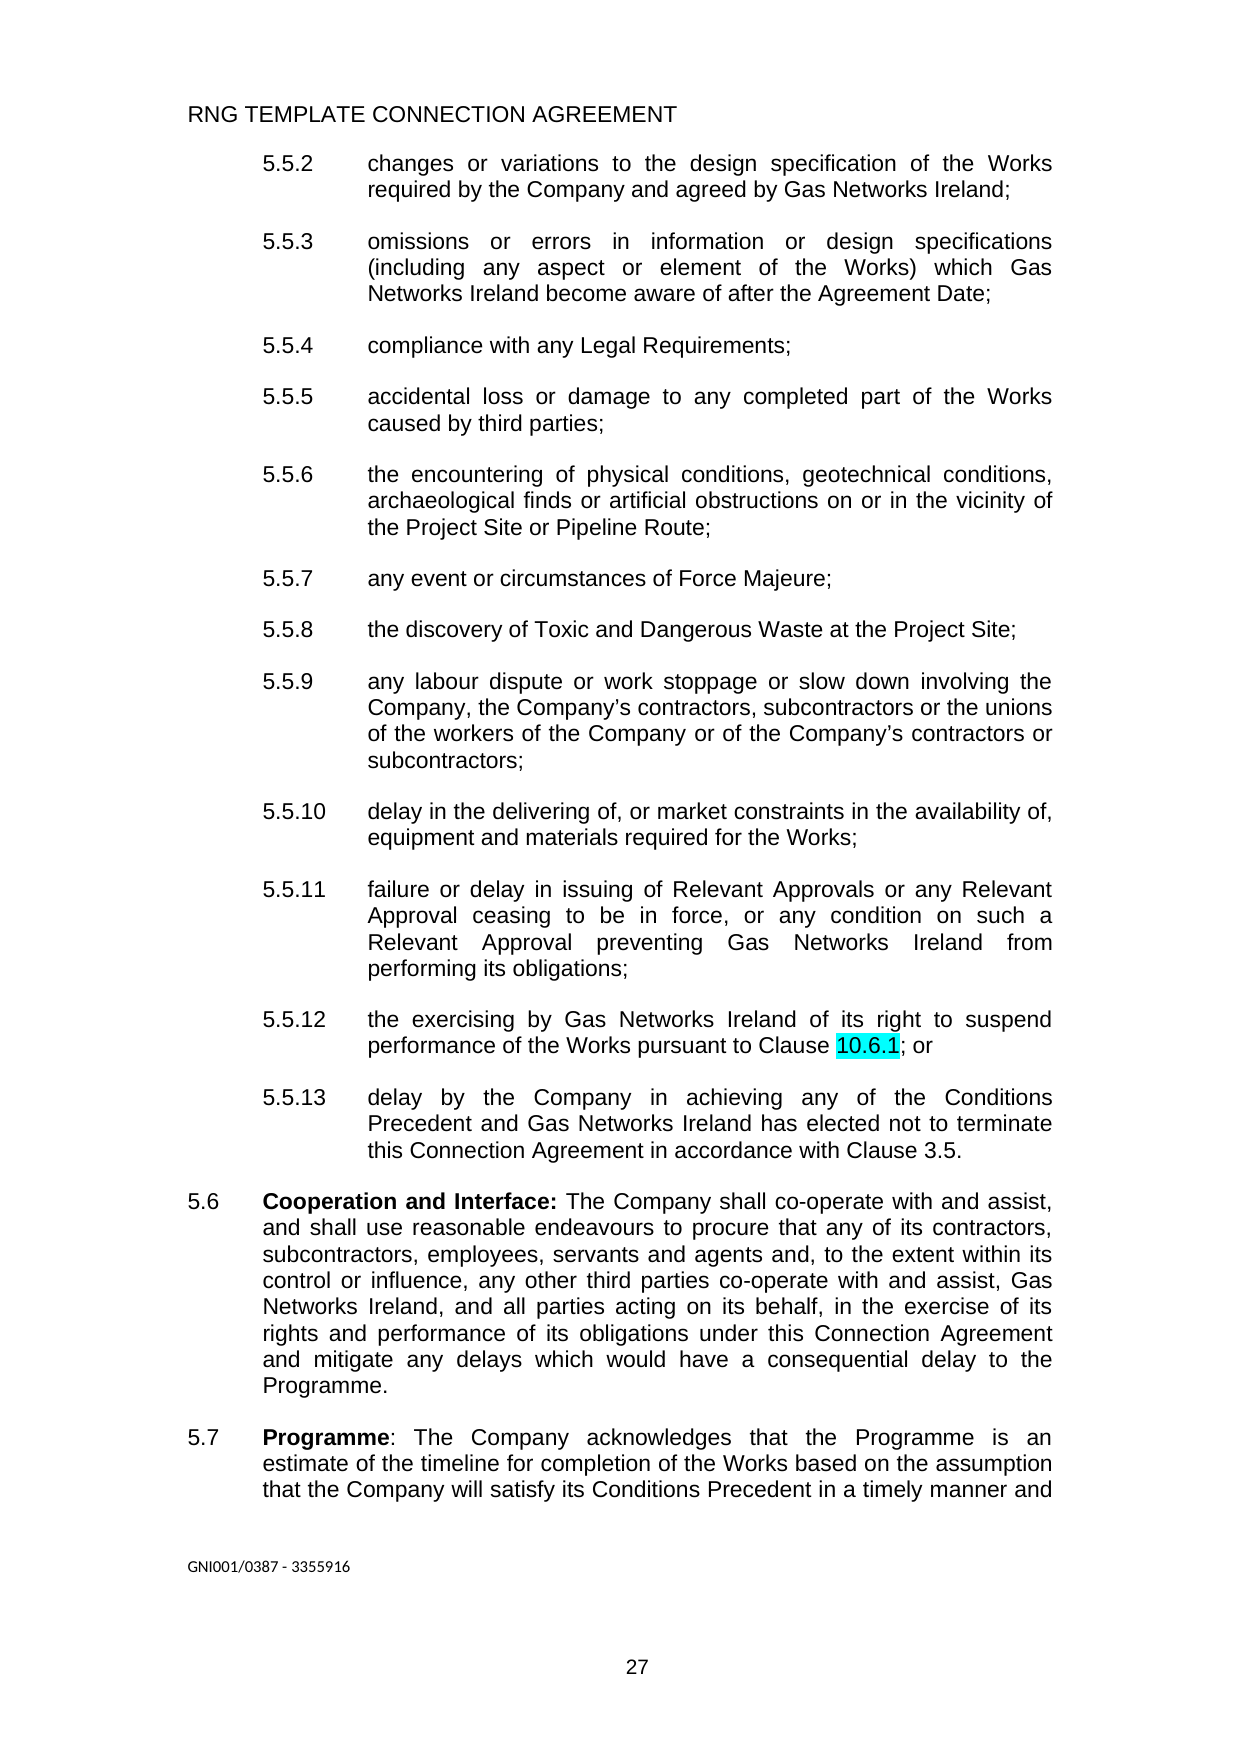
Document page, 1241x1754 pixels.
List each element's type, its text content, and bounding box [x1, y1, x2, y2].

list any labour dispute or work stoppage or slow down involving the Company, the Company’s contractors, subcontractors or the unions of the workers of the Company or of the Company’s contractors or subcontractors; [262, 668, 1053, 773]
list delay by the Company in achieving any of the Conditions Precedent and Gas Networks Ireland has elected not to terminate this Connection Agreement in accordance with Clause 3.5. [262, 1084, 1053, 1163]
list the exercising by Gas Networks Ireland of its right to suspend performance of the Works pursuant to Clause 10.6.1; or [262, 1006, 1053, 1059]
list Cooperation and Interface: The Company shall co-operate with and assist, and shall use reasonable endeavours to procure that any of its contractors, subcontractors, employees, servants and agents and, to the extent within its control or influence, any other third parties co-operate with and assist, Gas Networks Ireland, and all parties acting on its behalf, in the exercise of its rights and performance of its obligations under this Connection Agreement and mitigate any delays which would have a consequential delay to the Programme. [187, 1188, 1053, 1399]
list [187, 1424, 1053, 1503]
list any event or circumstances of Force Majeure; [262, 565, 1053, 591]
list accidental loss or damage to any completed part of the Works caused by third parties; [262, 383, 1053, 436]
list failure or delay in issuing of Relevant Approvals or any Relevant Approval ceasing to be in force, or any condition on such a Relevant Approval preventing Gas Networks Ireland from performing its obligations; [262, 876, 1053, 981]
list delay in the delivering of, or market constraints in the availability of, equipment and materials required for the Works; [262, 798, 1053, 851]
list the encountering of physical conditions, geotechnical conditions, archaeological finds or artificial obstructions on or in the vicinity of the Project Site or Pipeline Route; [262, 461, 1053, 540]
list the discovery of Toxic and Dangerous Waste at the Project Site; [262, 616, 1053, 643]
list omissions or errors in information or design specifications (including any aspect or element of the Works) which Gas Networks Ireland become aware of after the Agreement Date; [262, 228, 1053, 307]
list compliance with any Legal Requirements; [262, 332, 1053, 358]
list changes or variations to the design specification of the Works required by the Company and agreed by Gas Networks Ireland; [262, 150, 1053, 203]
